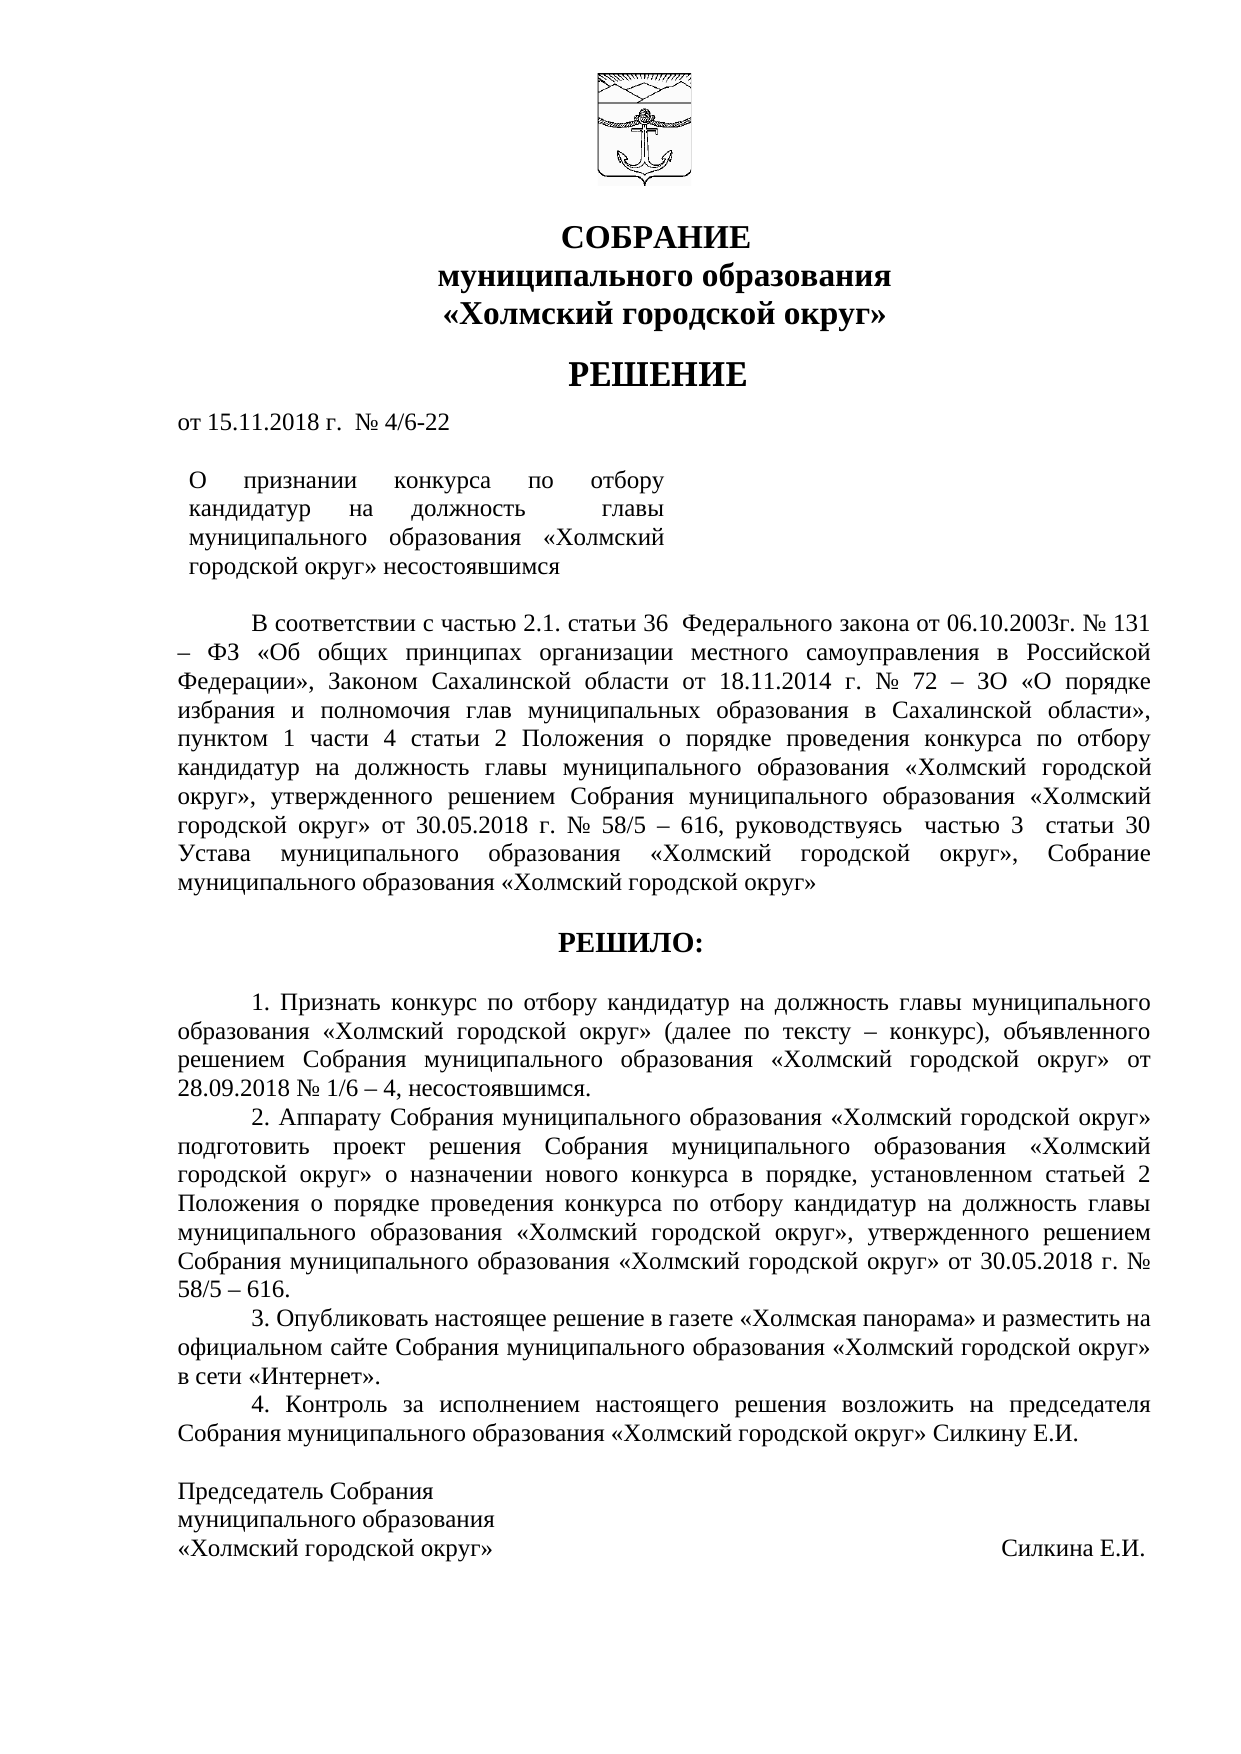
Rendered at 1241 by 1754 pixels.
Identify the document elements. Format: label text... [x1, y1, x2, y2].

text 2. Аппарату Собрания муниципального образования «Холмский городской округ» подготовить проект решения Собрания муниципального образования «Холмский городской округ» о назначении нового конкурса в порядке, установленном статьей 2 Положения о порядке проведения конкурса по отбору кандидатур на должность главы муниципального образования «Холмский городской округ», утвержденного решением Собрания муниципального образования «Холмский городской округ» от 30.05.2018 г. № 58/5 – 616. [177, 1102, 1152, 1303]
text Председатель Собрания [177, 1476, 1152, 1504]
text «Холмский городской округ» [177, 293, 1152, 332]
text 1. Признать конкурс по отбору кандидатур на должность главы муниципального образования «Холмский городской округ» (далее по тексту – конкурс), объявленного решением Собрания муниципального образования «Холмский городской округ» от 28.09.2018 № 1/6 – 4, несостоявшимся. [177, 987, 1152, 1102]
text РЕШИЛО: [177, 925, 1152, 958]
text В соответствии с частью 2.1. статьи 36 Федерального закона от 06.10.2003г. № 131 – ФЗ «Об общих принципах организации местного самоуправления в Российской Федерации», Законом Сахалинской области от 18.11.2014 г. № 72 – ЗО «О порядке избрания и полномочия глав муниципальных образования в Сахалинской области», пунктом 1 части 4 статьи 2 Положения о порядке проведения конкурса по отбору кандидатур на должность главы муниципального образования «Холмский городской округ», утвержденного решением Собрания муниципального образования «Холмский городской округ» от 30.05.2018 г. № 58/5 – 616, руководствуясь частью 3 статьи 30 Устава муниципального образования «Холмский городской округ», Собрание муниципального образования «Холмский городской округ» [177, 608, 1152, 896]
text муниципального образования [177, 1504, 1152, 1533]
text «Холмский городской округ» Силкина Е.И. [177, 1533, 1152, 1562]
table_header О признании конкурса по отбору кандидатур на должность главы муниципального образования «Холмский городской округ» несостоявшимся [177, 436, 676, 580]
text СОБРАНИЕ [177, 217, 1152, 255]
text РЕШЕНИЕ [472, 357, 1152, 395]
text муниципального образования [177, 255, 1152, 293]
text от 15.11.2018 г. № 4/6-22 [177, 407, 1152, 436]
text 4. Контроль за исполнением настоящего решения возложить на председателя Собрания муниципального образования «Холмский городской округ» Силкину Е.И. [177, 1389, 1152, 1447]
text 3. Опубликовать настоящее решение в газете «Холмская панорама» и разместить на официальном сайте Собрания муниципального образования «Холмский городской округ» в сети «Интернет». [177, 1303, 1152, 1389]
picture [597, 73, 692, 186]
